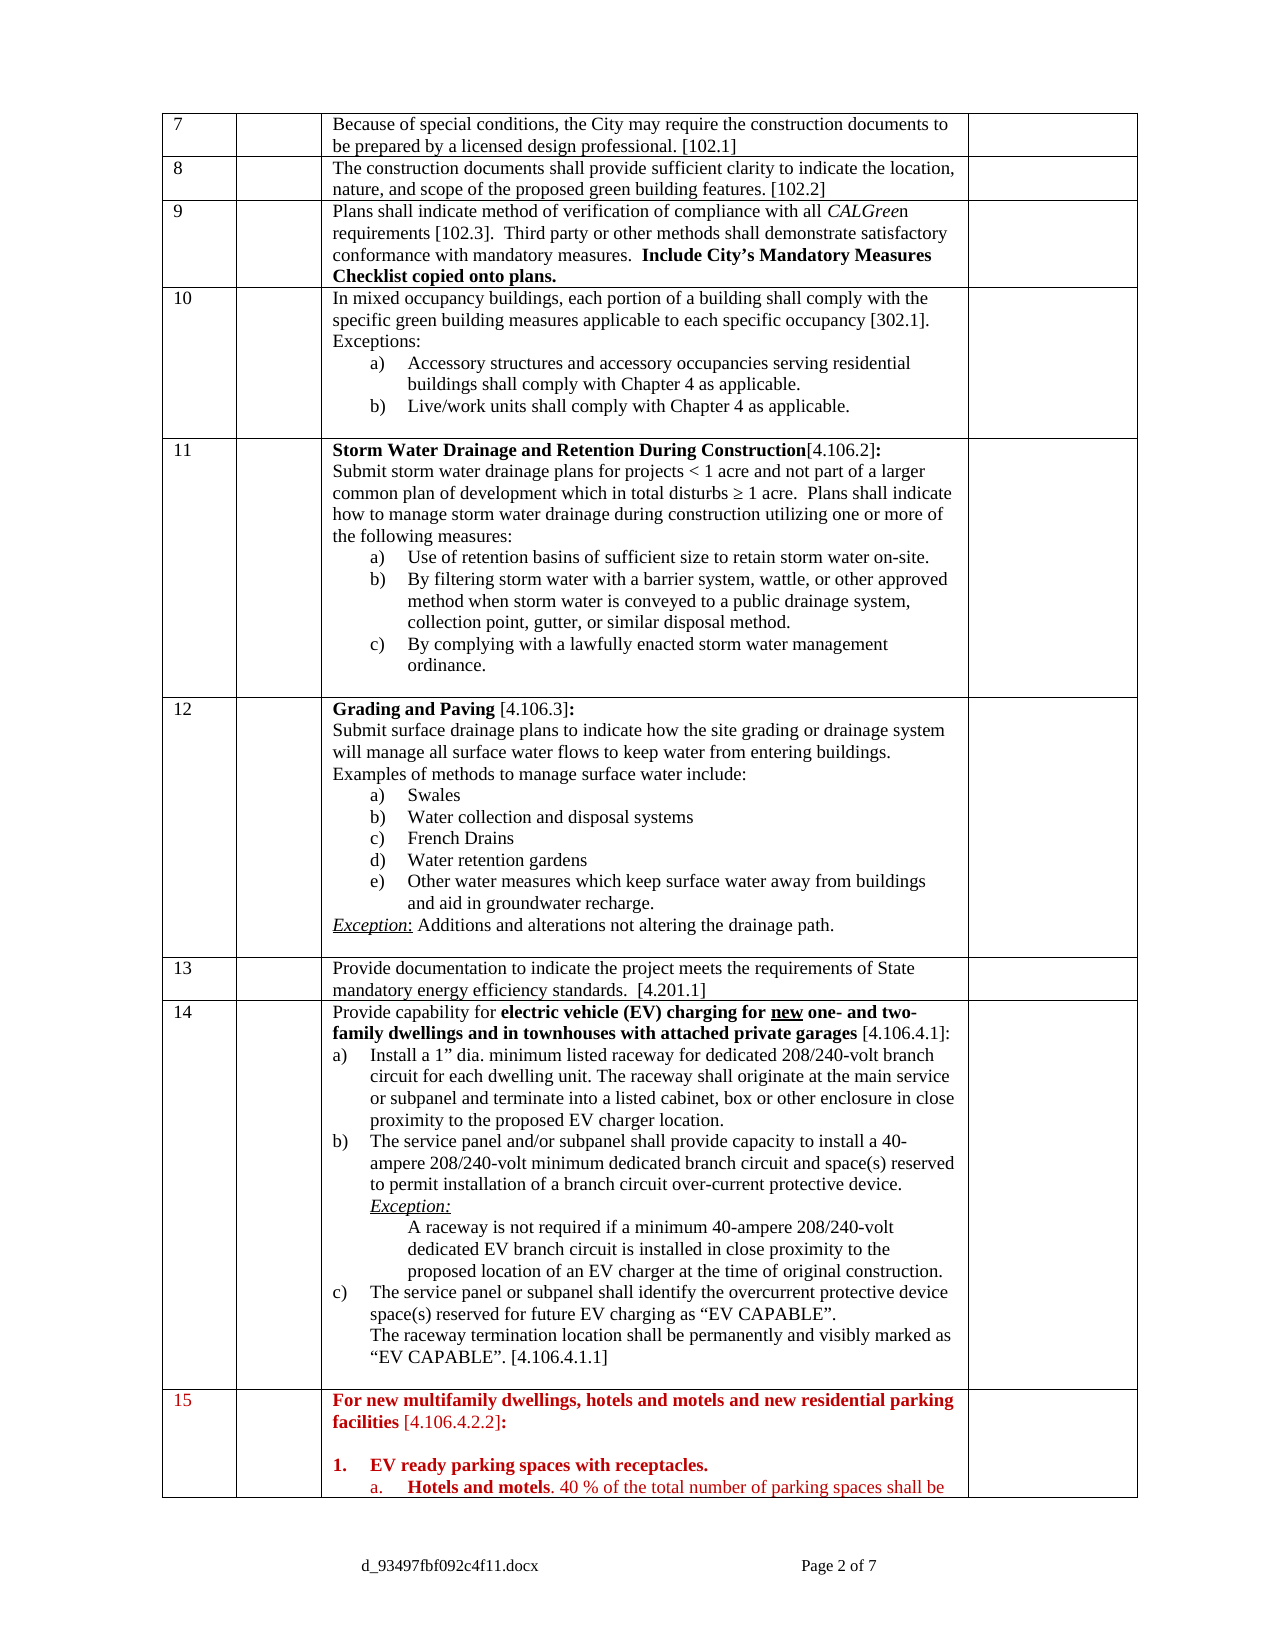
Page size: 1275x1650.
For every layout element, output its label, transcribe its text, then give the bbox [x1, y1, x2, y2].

table_cell Plans shall indicate method of verification of compliance with all CALGreen requirements [102.3]. Third party or other methods shall demonstrate satisfactory conformance with mandatory measures. Include City’s Mandatory Measures Checklist copied onto plans. [322, 201, 968, 287]
table_cell [969, 288, 1137, 438]
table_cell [322, 1390, 968, 1497]
table_cell Storm Water Drainage and Retention During Construction[4.106.2]: Submit storm water drainage plans for projects < 1 acre and not part of a larger common plan of development which in total disturbs ≥ 1 acre. Plans shall indicate how to manage storm water drainage during construction utilizing one or more of the following measures: Use of retention basins of sufficient size to retain storm water on-site. By filtering storm water with a barrier system, wattle, or other approved method when storm water is conveyed to a public drainage system, collection point, gutter, or similar disposal method. By complying with a lawfully enacted storm water management ordinance. [322, 439, 968, 697]
table_cell 12 [163, 698, 236, 957]
table_cell 8 [163, 157, 236, 200]
table_cell [969, 201, 1137, 287]
table_cell [969, 1001, 1137, 1389]
table_cell Grading and Paving [4.106.3]: Submit surface drainage plans to indicate how the site grading or drainage system will manage all surface water flows to keep water from entering buildings. Examples of methods to manage surface water include: Swales Water collection and disposal systems French Drains Water retention gardens Other water measures which keep surface water away from buildings and aid in groundwater recharge. Exception: Additions and alterations not altering the drainage path. [322, 698, 968, 957]
table_cell [237, 201, 321, 287]
table_cell 10 [163, 288, 236, 438]
table_cell 9 [163, 201, 236, 287]
table_cell 13 [163, 958, 236, 1000]
table_cell [969, 958, 1137, 1000]
table_cell 15 [163, 1390, 236, 1497]
table_cell Provide documentation to indicate the project meets the requirements of State mandatory energy efficiency standards. [4.201.1] [322, 958, 968, 1000]
table_cell [969, 698, 1137, 957]
table_cell [237, 1390, 321, 1497]
table_cell [237, 288, 321, 438]
table_cell [969, 1390, 1137, 1497]
table_cell 7 [163, 114, 236, 156]
table_cell Because of special conditions, the City may require the construction documents to be prepared by a licensed design professional. [102.1] [322, 114, 968, 156]
table_cell [237, 698, 321, 957]
table_cell The construction documents shall provide sufficient clarity to indicate the location, nature, and scope of the proposed green building features. [102.2] [322, 157, 968, 200]
table_cell 11 [163, 439, 236, 697]
table_cell [969, 157, 1137, 200]
table_cell [237, 1001, 321, 1389]
table_cell In mixed occupancy buildings, each portion of a building shall comply with the specific green building measures applicable to each specific occupancy [302.1]. Exceptions: Accessory structures and accessory occupancies serving residential buildings shall comply with Chapter 4 as applicable. Live/work units shall comply with Chapter 4 as applicable. [322, 288, 968, 438]
table_cell [237, 114, 321, 156]
table_cell [237, 157, 321, 200]
table_cell [237, 958, 321, 1000]
table_cell 14 [163, 1001, 236, 1389]
table_cell [969, 114, 1137, 156]
table_cell [969, 439, 1137, 697]
table_cell Provide capability for electric vehicle (EV) charging for new one- and two-family dwellings and in townhouses with attached private garages [4.106.4.1]: Install a 1” dia. minimum listed raceway for dedicated 208/240-volt branch circuit for each dwelling unit. The raceway shall originate at the main service or subpanel and terminate into a listed cabinet, box or other enclosure in close proximity to the proposed EV charger location. The service panel and/or subpanel shall provide capacity to install a 40-ampere 208/240-volt minimum dedicated branch circuit and space(s) reserved to permit installation of a branch circuit over-current protective device. Exception: A raceway is not required if a minimum 40-ampere 208/240-volt dedicated EV branch circuit is installed in close proximity to the proposed location of an EV charger at the time of original construction. The service panel or subpanel shall identify the overcurrent protective device space(s) reserved for future EV charging as “EV CAPABLE”. The raceway termination location shall be permanently and visibly marked as “EV CAPABLE”. [4.106.4.1.1] [322, 1001, 968, 1389]
table_cell [237, 439, 321, 697]
